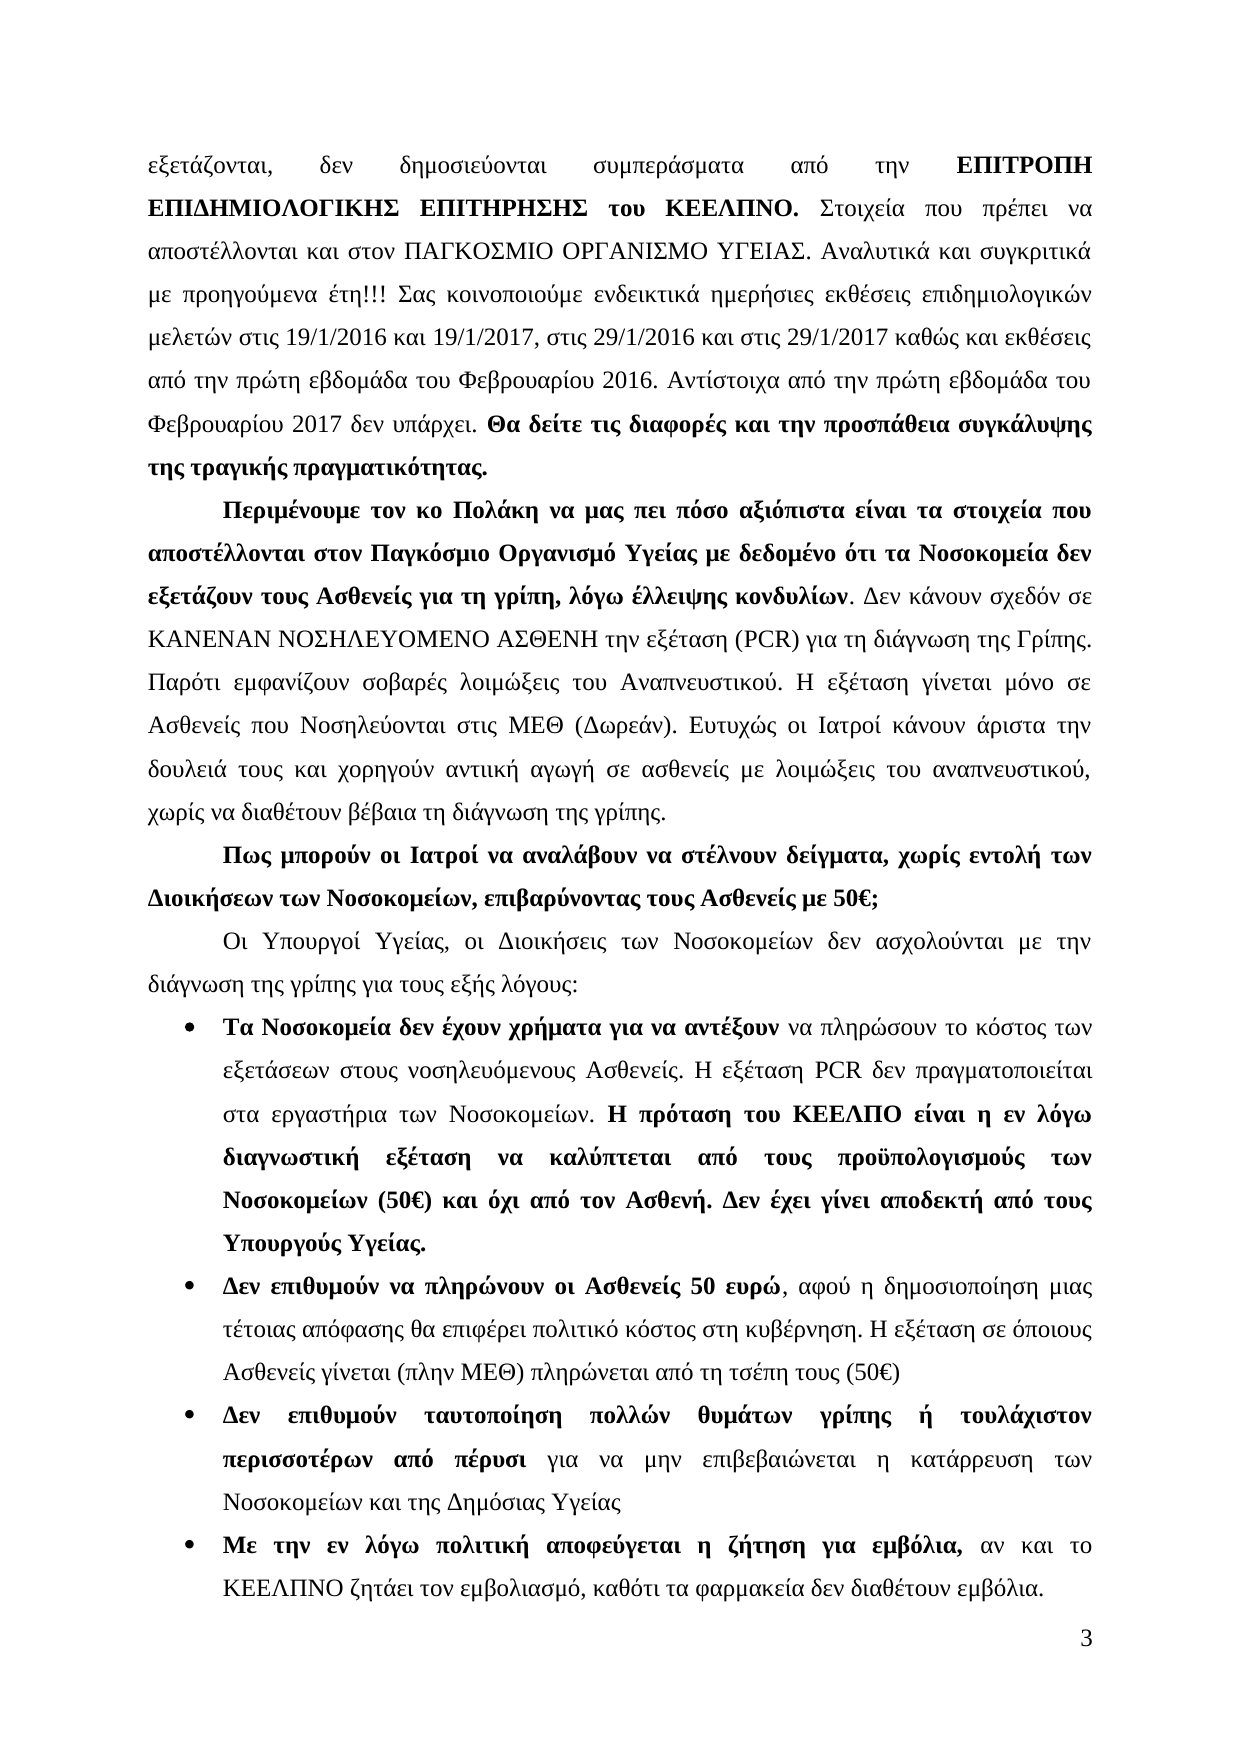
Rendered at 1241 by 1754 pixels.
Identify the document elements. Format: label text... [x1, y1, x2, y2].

list Δεν επιθυμούν να πληρώνουν οι Ασθενείς 50 ευρώ, αφού η δημοσιοποίηση μιας τέτοιας απόφασης θα επιφέρει πολιτικό κόστος στη κυβέρνηση. Η εξέταση σε όποιους Ασθενείς γίνεται (πλην ΜΕΘ) πληρώνεται από τη τσέπη τους (50€) [185, 1271, 1092, 1386]
list Με την εν λόγω πολιτική αποφεύγεται η ζήτηση για εμβόλια, αν και το ΚΕΕΛΠΝΟ ζητάει τον εμβολιασμό, καθότι τα φαρμακεία δεν διαθέτουν εμβόλια. [185, 1530, 1092, 1602]
text Πως μπορούν οι Ιατροί να αναλάβουν να στέλνουν δείγματα, χωρίς εντολή των Διοικήσεων των Νοσοκομείων, επιβαρύνοντας τους Ασθενείς με 50€; [148, 840, 1092, 912]
list Δεν επιθυμούν ταυτοποίηση πολλών θυμάτων γρίπης ή τουλάχιστον περισσοτέρων από πέρυσι για να μην επιβεβαιώνεται η κατάρρευση των Νοσοκομείων και της Δημόσιας Υγείας [185, 1401, 1092, 1516]
text Οι Υπουργοί Υγείας, οι Διοικήσεις των Νοσοκομείων δεν ασχολούνται με την διάγνωση της γρίπης για τους εξής λόγους: [148, 926, 1092, 998]
text Περιμένουμε τον κο Πολάκη να μας πει πόσο αξιόπιστα είναι τα στοιχεία που αποστέλλονται στον Παγκόσμιο Οργανισμό Υγείας με δεδομένο ότι τα Νοσοκομεία δεν εξετάζουν τους Ασθενείς για τη γρίπη, λόγω έλλειψης κονδυλίων. Δεν κάνουν σχεδόν σε ΚΑΝΕΝΑΝ ΝΟΣΗΛΕΥΟΜΕΝΟ ΑΣΘΕΝΗ την εξέταση (PCR) για τη διάγνωση της Γρίπης. Παρότι εμφανίζουν σοβαρές λοιμώξεις του Αναπνευστικού. Η εξέταση γίνεται μόνο σε Ασθενείς που Νοσηλεύονται στις ΜΕΘ (Δωρεάν). Ευτυχώς οι Ιατροί κάνουν άριστα την δουλειά τους και χορηγούν αντιική αγωγή σε ασθενείς με λοιμώξεις του αναπνευστικού, χωρίς να διαθέτουν βέβαια τη διάγνωση της γρίπης. [148, 495, 1092, 826]
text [148, 150, 1092, 481]
list Τα Νοσοκομεία δεν έχουν χρήματα για να αντέξουν να πληρώσουν το κόστος των εξετάσεων στους νοσηλευόμενους Ασθενείς. Η εξέταση PCR δεν πραγματοποιείται στα εργαστήρια των Νοσοκομείων. Η πρόταση του ΚΕΕΛΠΟ είναι η εν λόγω διαγνωστική εξέταση να καλύπτεται από τους προϋπολογισμούς των Νοσοκομείων (50€) και όχι από τον Ασθενή. Δεν έχει γίνει αποδεκτή από τους Υπουργούς Υγείας. [185, 1012, 1092, 1257]
